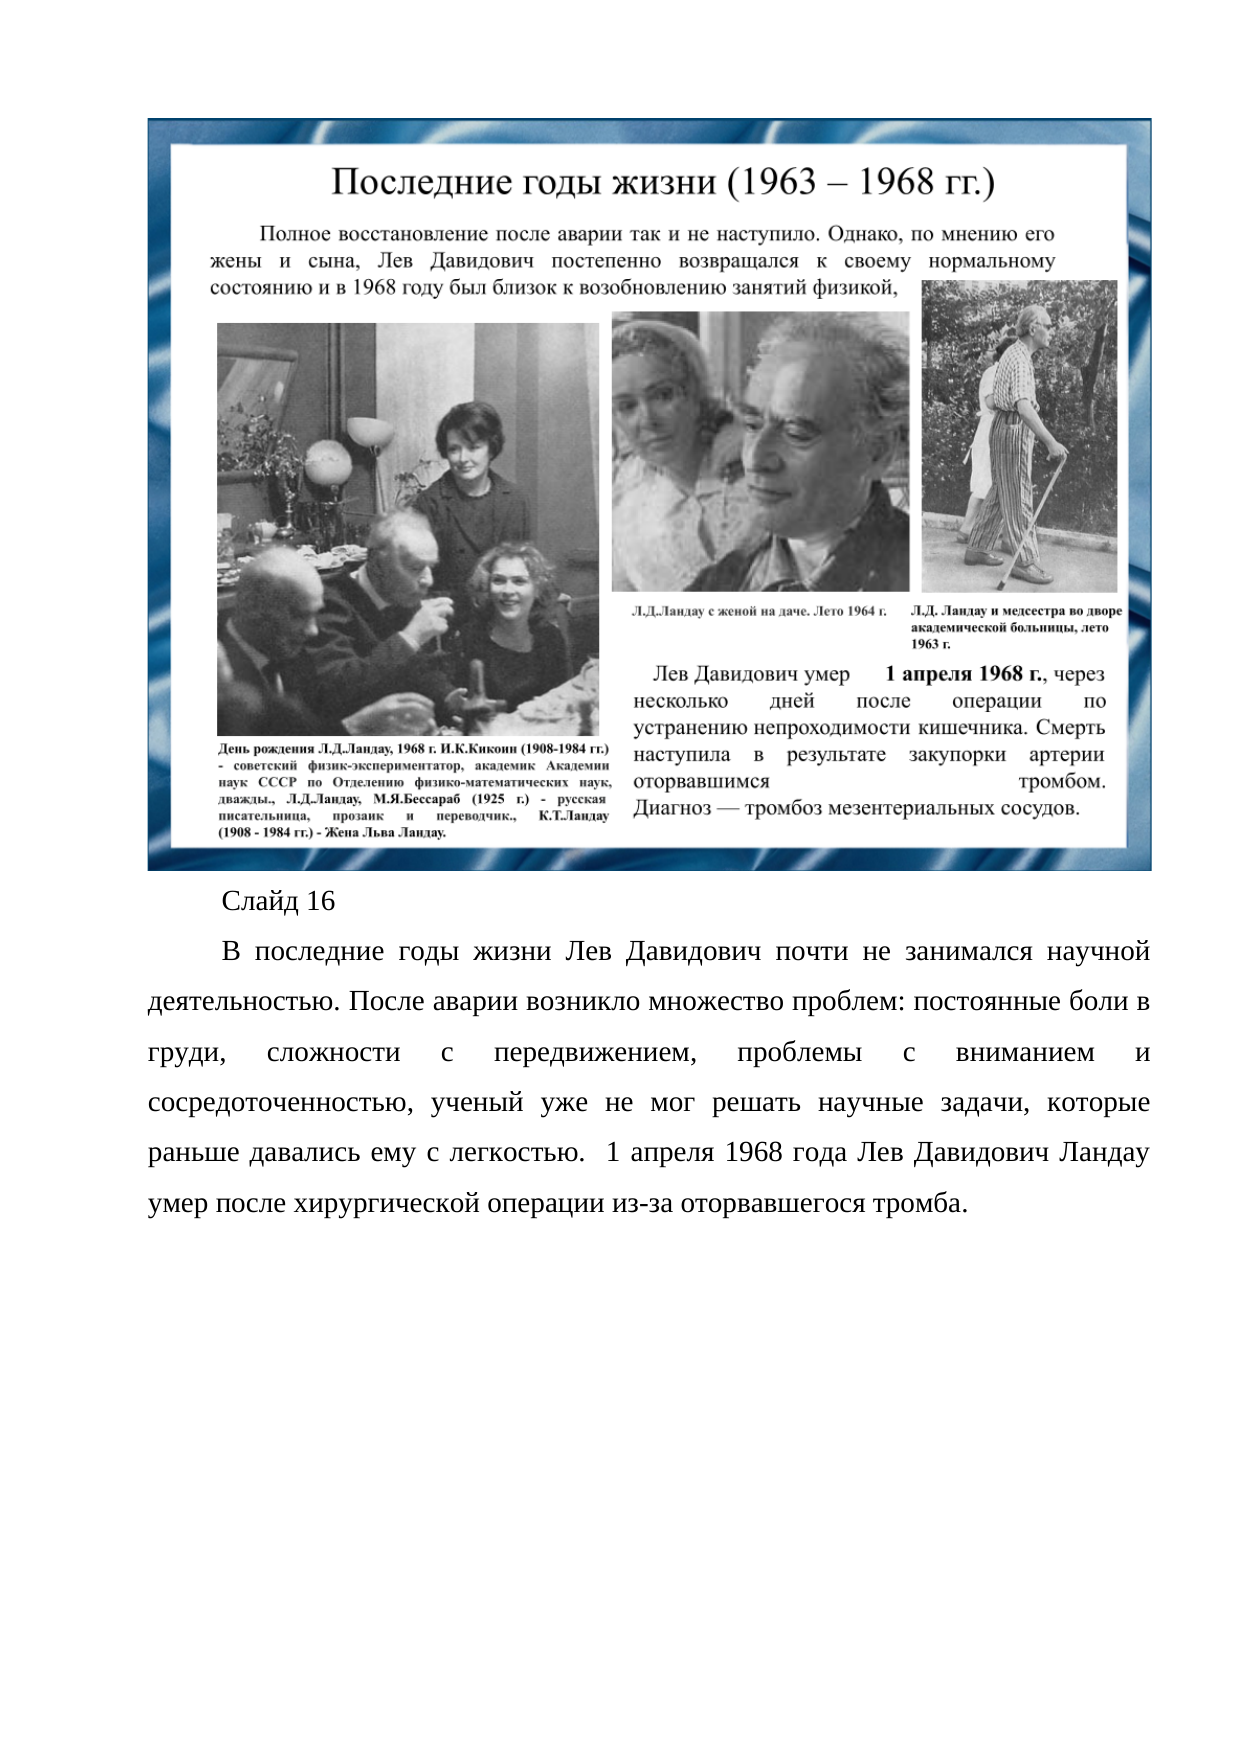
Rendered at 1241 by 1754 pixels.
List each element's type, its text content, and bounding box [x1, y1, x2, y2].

text Слайд 16 [148, 883, 1152, 916]
picture [147, 118, 1152, 871]
text В последние годы жизни Лев Давидович почти не занимался научной деятельностью. После аварии возникло множество проблем: постоянные боли в груди, сложности с передвижением, проблемы с вниманием и сосредоточенностью, ученый уже не мог решать научные задачи, которые раньше давались ему с легкостью. 1 апреля 1968 года Лев Давидович Ландау умер после хирургической операции из-за оторвавшегося тромба. [148, 933, 1152, 1218]
